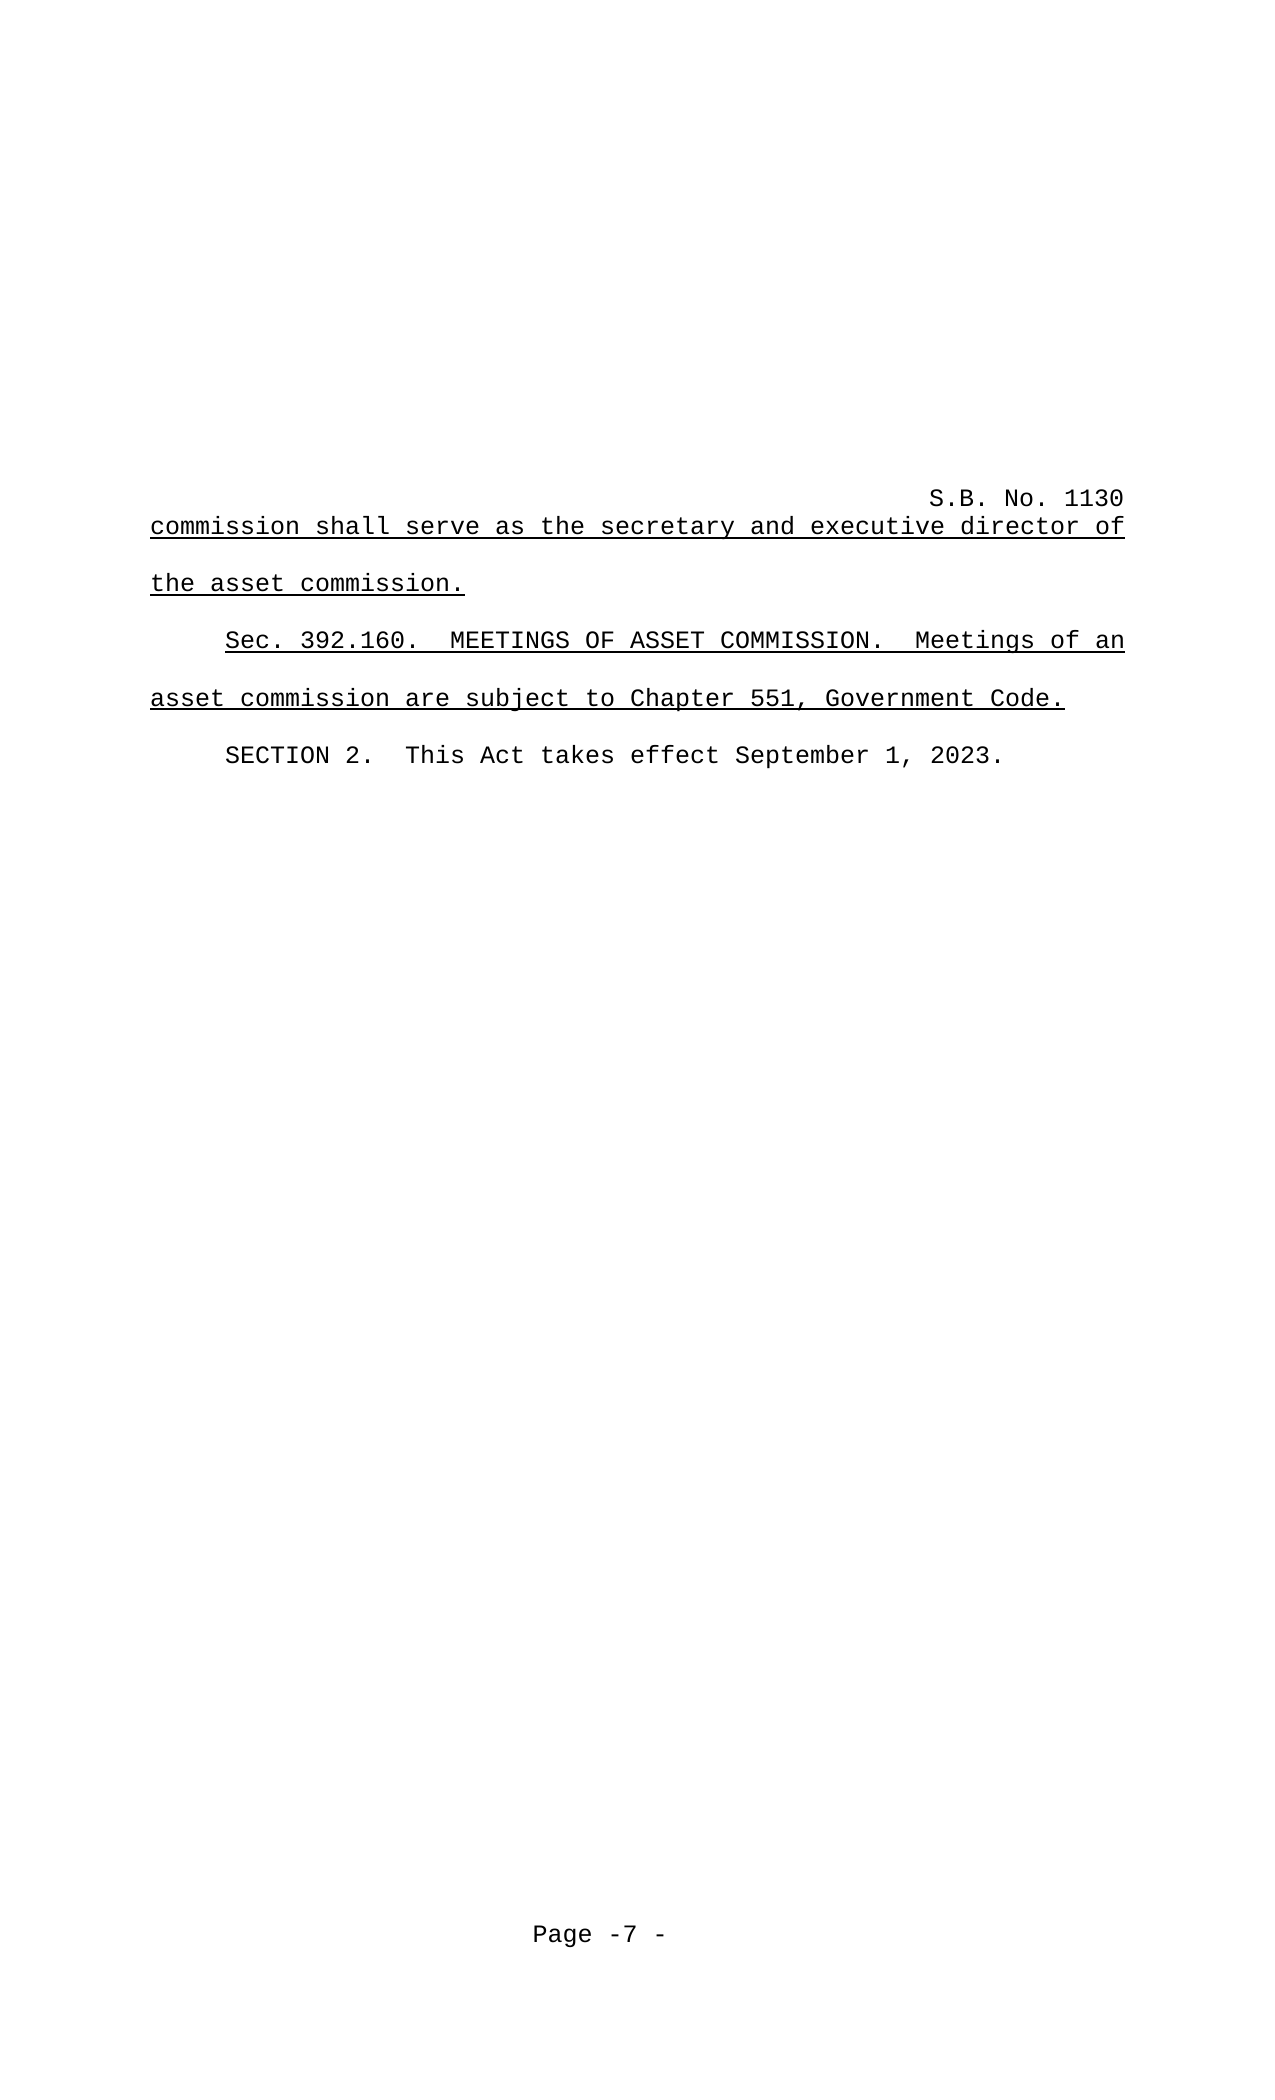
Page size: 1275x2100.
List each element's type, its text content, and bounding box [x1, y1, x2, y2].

text Sec. 392.160. MEETINGS OF ASSET COMMISSION. Meetings of an asset commission are subject to Chapter 551, Government Code. [150, 628, 1125, 713]
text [150, 514, 1125, 537]
text SECTION 2. This Act takes effect September 1, 2023. [150, 742, 1125, 771]
